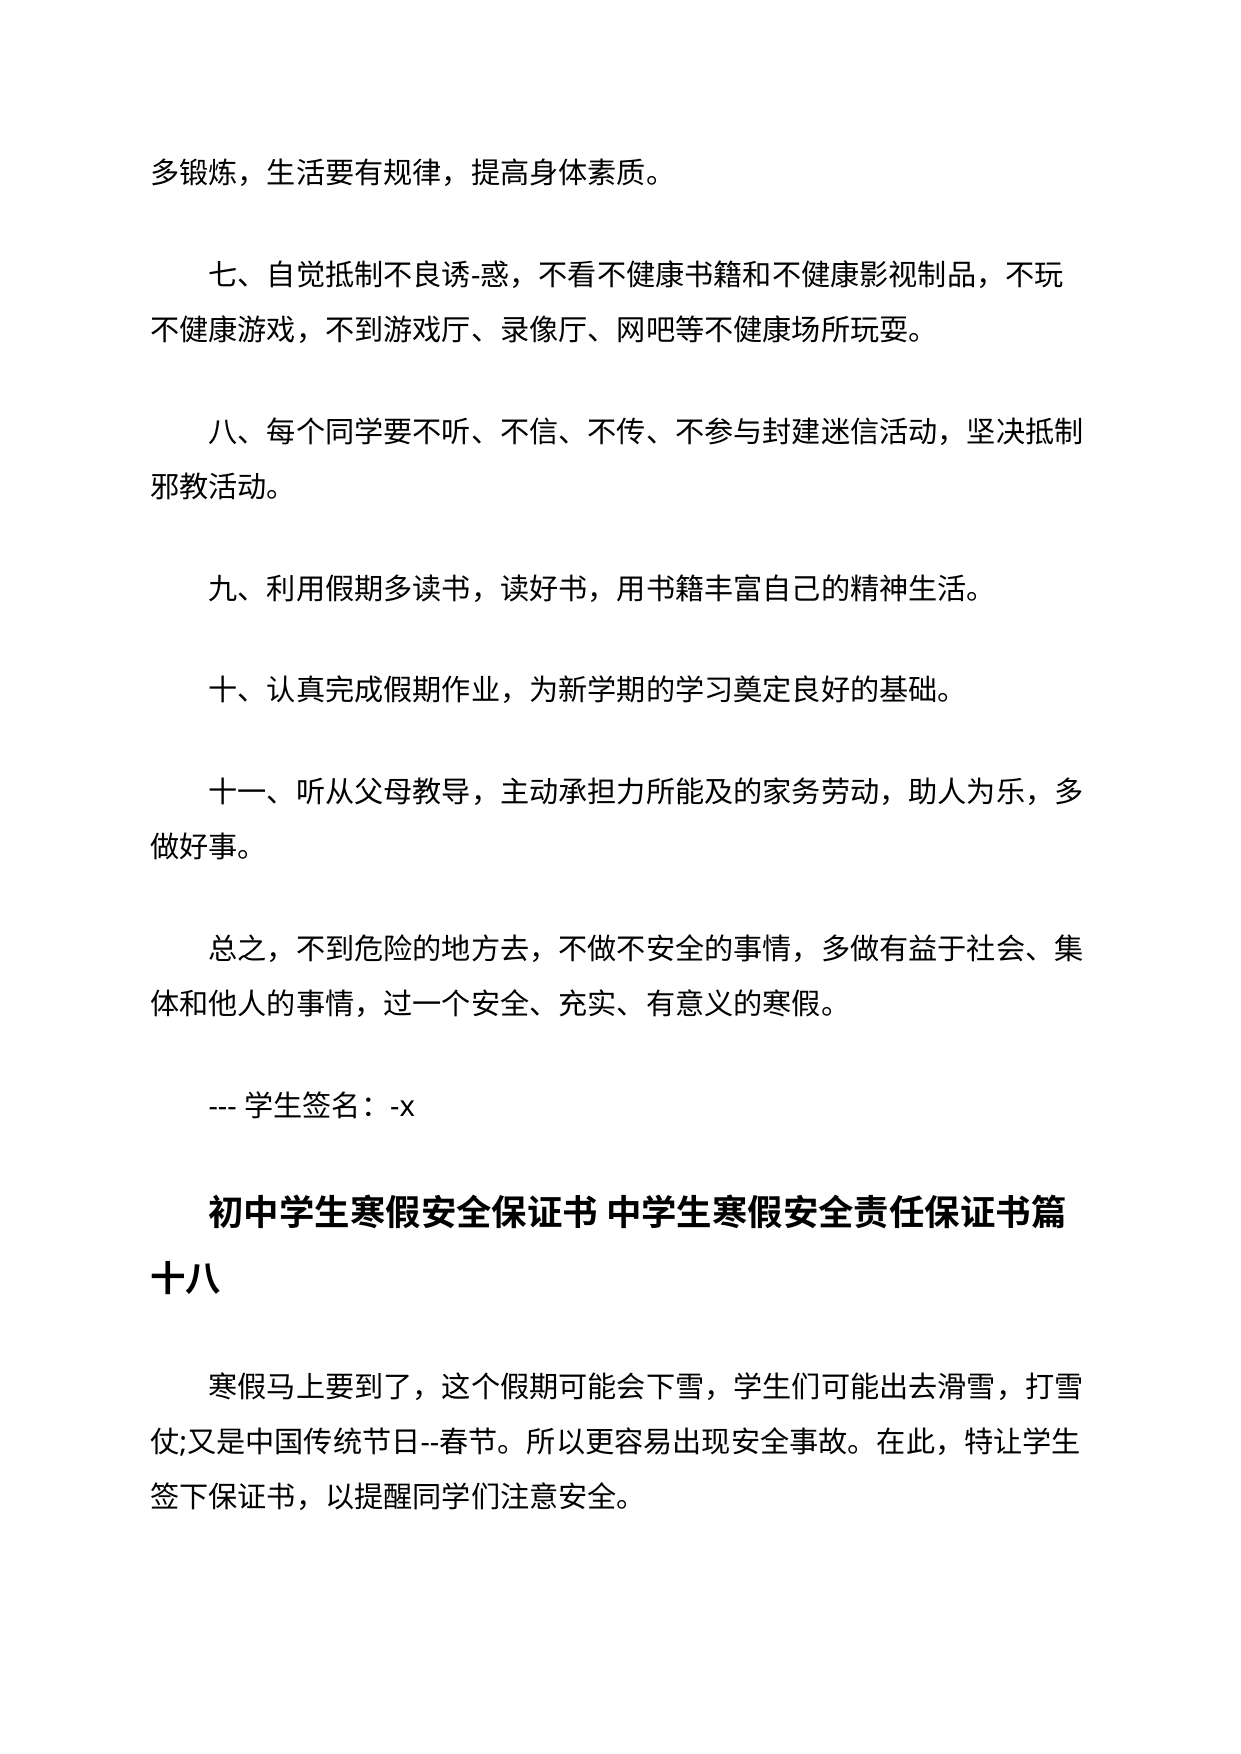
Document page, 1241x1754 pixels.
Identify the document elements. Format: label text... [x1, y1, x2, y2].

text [150, 150, 1090, 192]
text 初中学生寒假安全保证书 中学生寒假安全责任保证书篇十八 [150, 1184, 1090, 1302]
text 十、认真完成假期作业，为新学期的学习奠定良好的基础。 [150, 667, 1090, 709]
text 七、自觉抵制不良诱-惑，不看不健康书籍和不健康影视制品，不玩不健康游戏，不到游戏厅、录像厅、网吧等不健康场所玩耍。 [150, 252, 1090, 349]
text 总之，不到危险的地方去，不做不安全的事情，多做有益于社会、集体和他人的事情，过一个安全、充实、有意义的寒假。 [150, 925, 1090, 1023]
text 八、每个同学要不听、不信、不传、不参与封建迷信活动，坚决抵制邪教活动。 [150, 408, 1090, 506]
text 寒假马上要到了，这个假期可能会下雪，学生们可能出去滑雪，打雪仗;又是中国传统节日--春节。所以更容易出现安全事故。在此，特让学生签下保证书，以提醒同学们注意安全。 [150, 1364, 1090, 1516]
text --- 学生签名：-x [150, 1082, 1090, 1124]
text 十一、听从父母教导，主动承担力所能及的家务劳动，助人为乐，多做好事。 [150, 769, 1090, 866]
text 九、利用假期多读书，读好书，用书籍丰富自己的精神生活。 [150, 565, 1090, 607]
